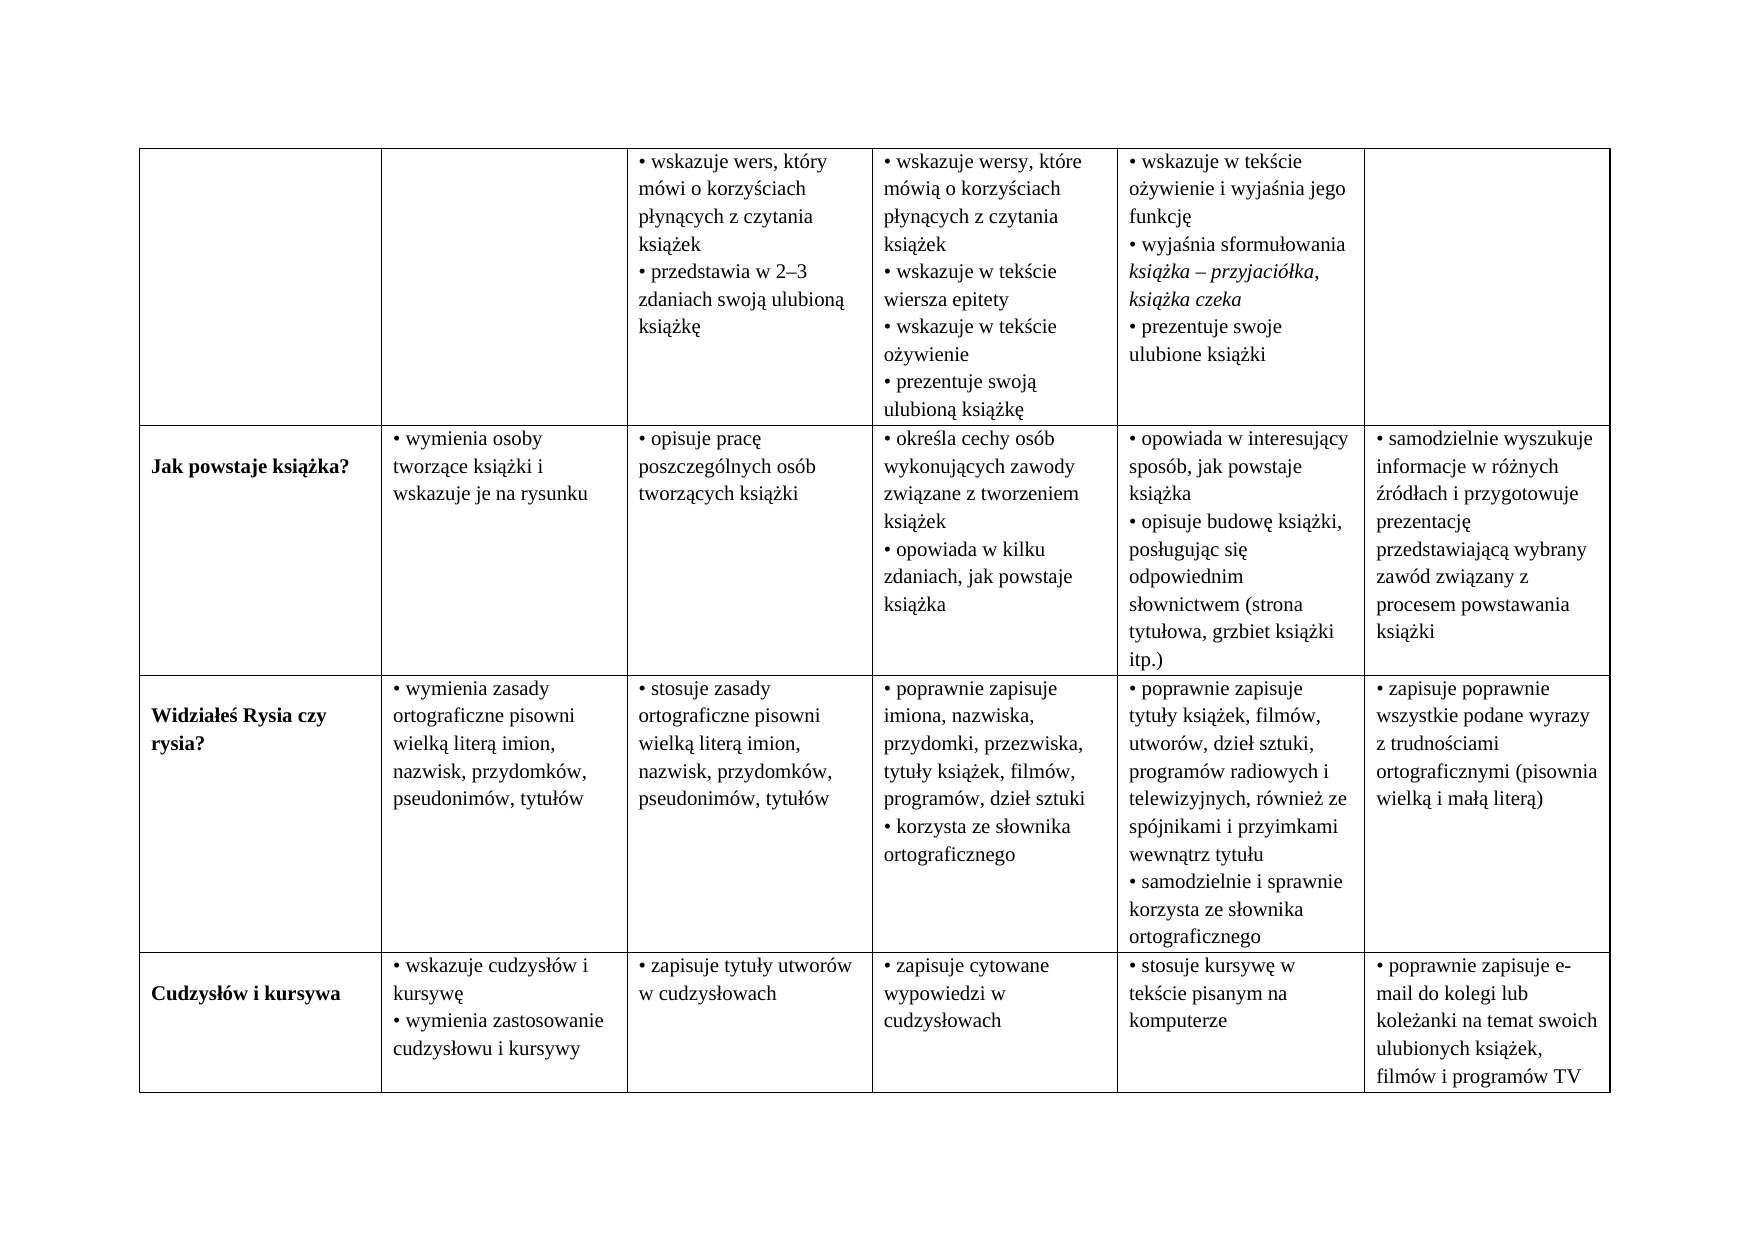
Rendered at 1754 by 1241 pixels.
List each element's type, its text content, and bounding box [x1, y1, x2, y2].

table_cell Widziałeś Rysia czy rysia? [140, 676, 381, 952]
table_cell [1365, 953, 1609, 1092]
table_cell • określa cechy osób wykonujących zawody związane z tworzeniem książek • opowiada w kilku zdaniach, jak powstaje książka [873, 426, 1117, 675]
table_cell • wymienia osoby tworzące książki i wskazuje je na rysunku [382, 426, 627, 675]
table_cell Jak powstaje książka? [140, 426, 381, 675]
table_cell • zapisuje poprawnie wszystkie podane wyrazy z trudnościami ortograficznymi (pisownia wielką i małą literą) [1365, 676, 1609, 952]
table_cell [1118, 953, 1364, 1092]
table_cell • samodzielnie wyszukuje informacje w różnych źródłach i przygotowuje prezentację przedstawiającą wybrany zawód związany z procesem powstawania książki [1365, 426, 1609, 675]
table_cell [628, 149, 872, 425]
table_cell • opisuje pracę poszczególnych osób tworzących książki [628, 426, 872, 675]
table_cell • poprawnie zapisuje imiona, nazwiska, przydomki, przezwiska, tytuły książek, filmów, programów, dzieł sztuki • korzysta ze słownika ortograficznego [873, 676, 1117, 952]
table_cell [873, 953, 1117, 1092]
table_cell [382, 149, 627, 425]
table_cell • poprawnie zapisuje tytuły książek, filmów, utworów, dzieł sztuki, programów radiowych i telewizyjnych, również ze spójnikami i przyimkami wewnątrz tytułu • samodzielnie i sprawnie korzysta ze słownika ortograficznego [1118, 676, 1364, 952]
table_cell • opowiada w interesujący sposób, jak powstaje książka • opisuje budowę książki, posługując się odpowiednim słownictwem (strona tytułowa, grzbiet książki itp.) [1118, 426, 1364, 675]
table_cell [1365, 149, 1609, 425]
table_cell • stosuje zasady ortograficzne pisowni wielką literą imion, nazwisk, przydomków, pseudonimów, tytułów [628, 676, 872, 952]
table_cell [382, 953, 627, 1092]
table_cell Cudzysłów i kursywa [140, 953, 381, 1092]
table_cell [628, 953, 872, 1092]
table_cell • wymienia zasady ortograficzne pisowni wielką literą imion, nazwisk, przydomków, pseudonimów, tytułów [382, 676, 627, 952]
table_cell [140, 149, 381, 425]
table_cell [873, 149, 1117, 425]
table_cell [1118, 149, 1364, 425]
